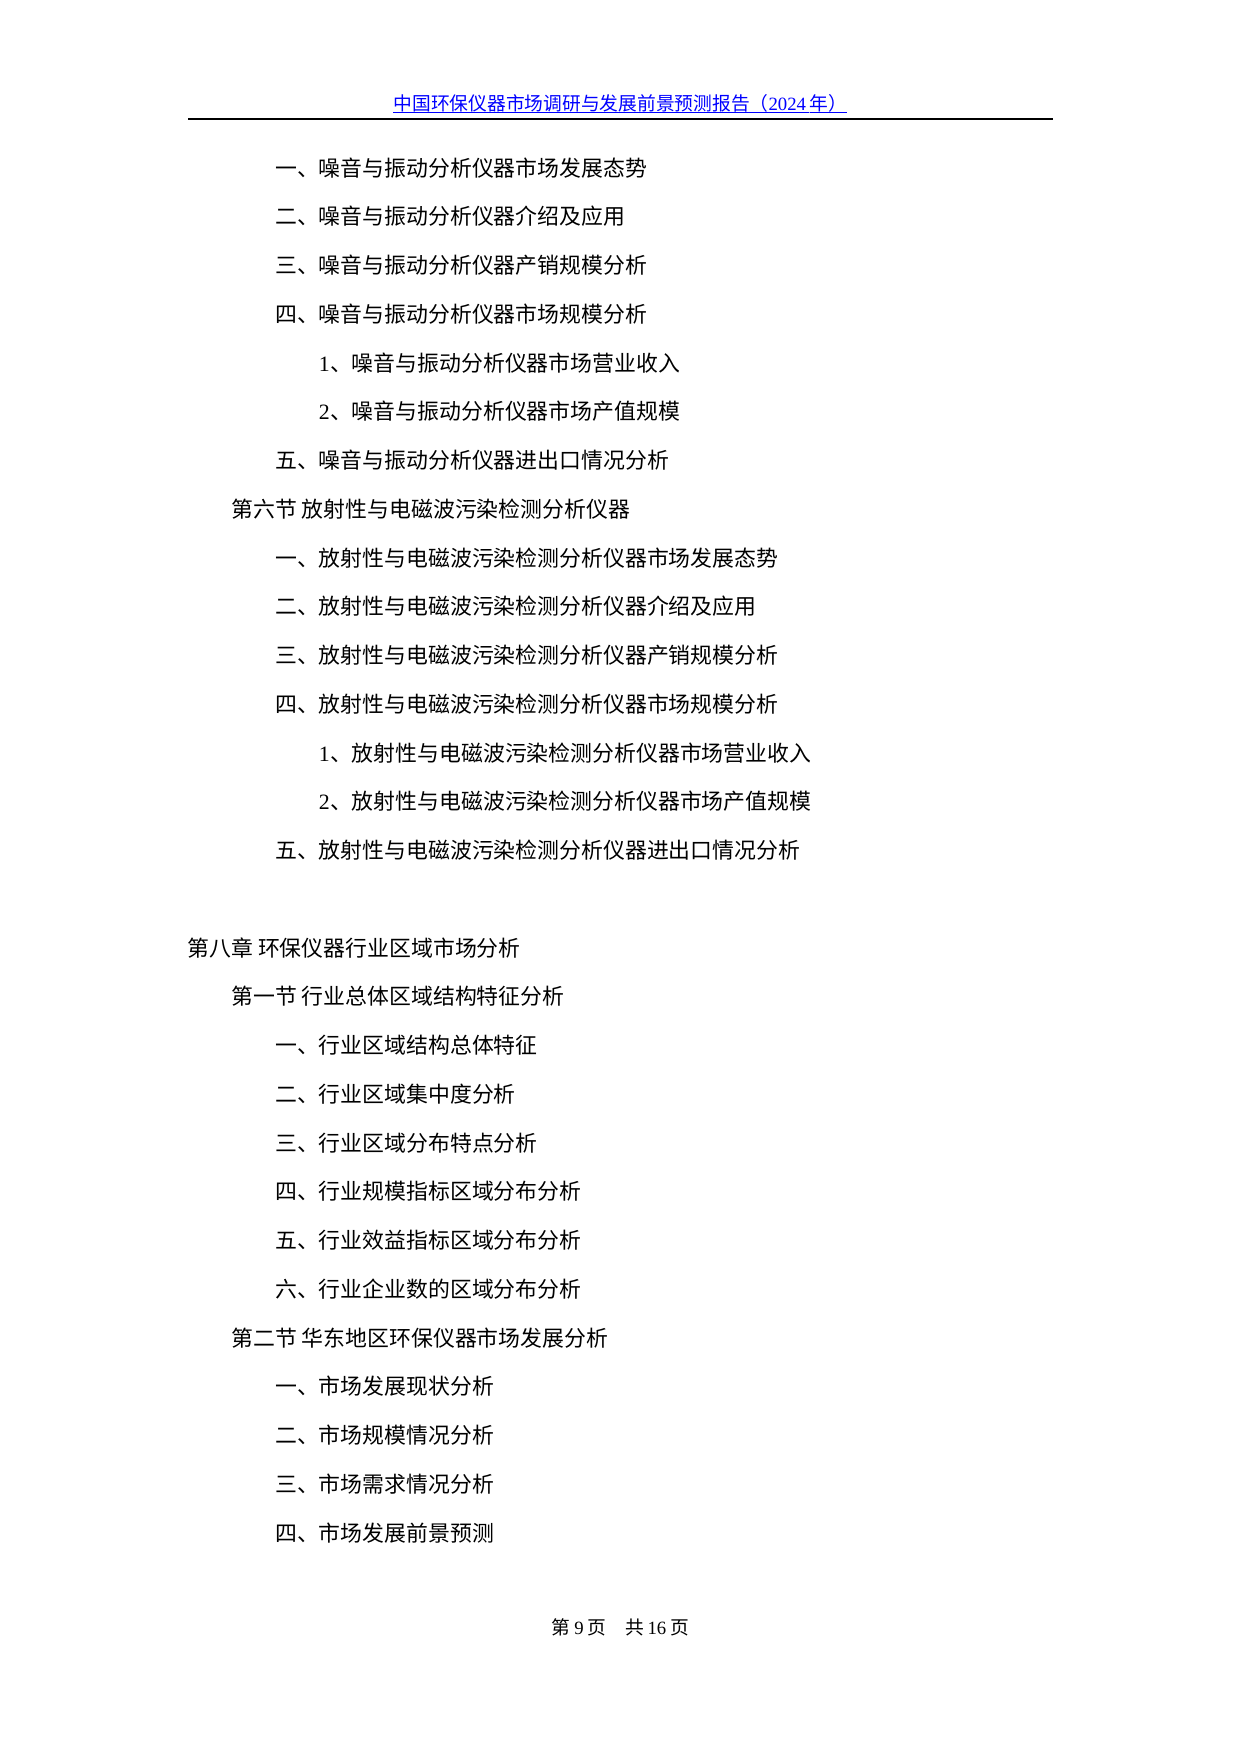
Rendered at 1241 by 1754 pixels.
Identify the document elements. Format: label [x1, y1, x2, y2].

text [187, 150, 1053, 1548]
